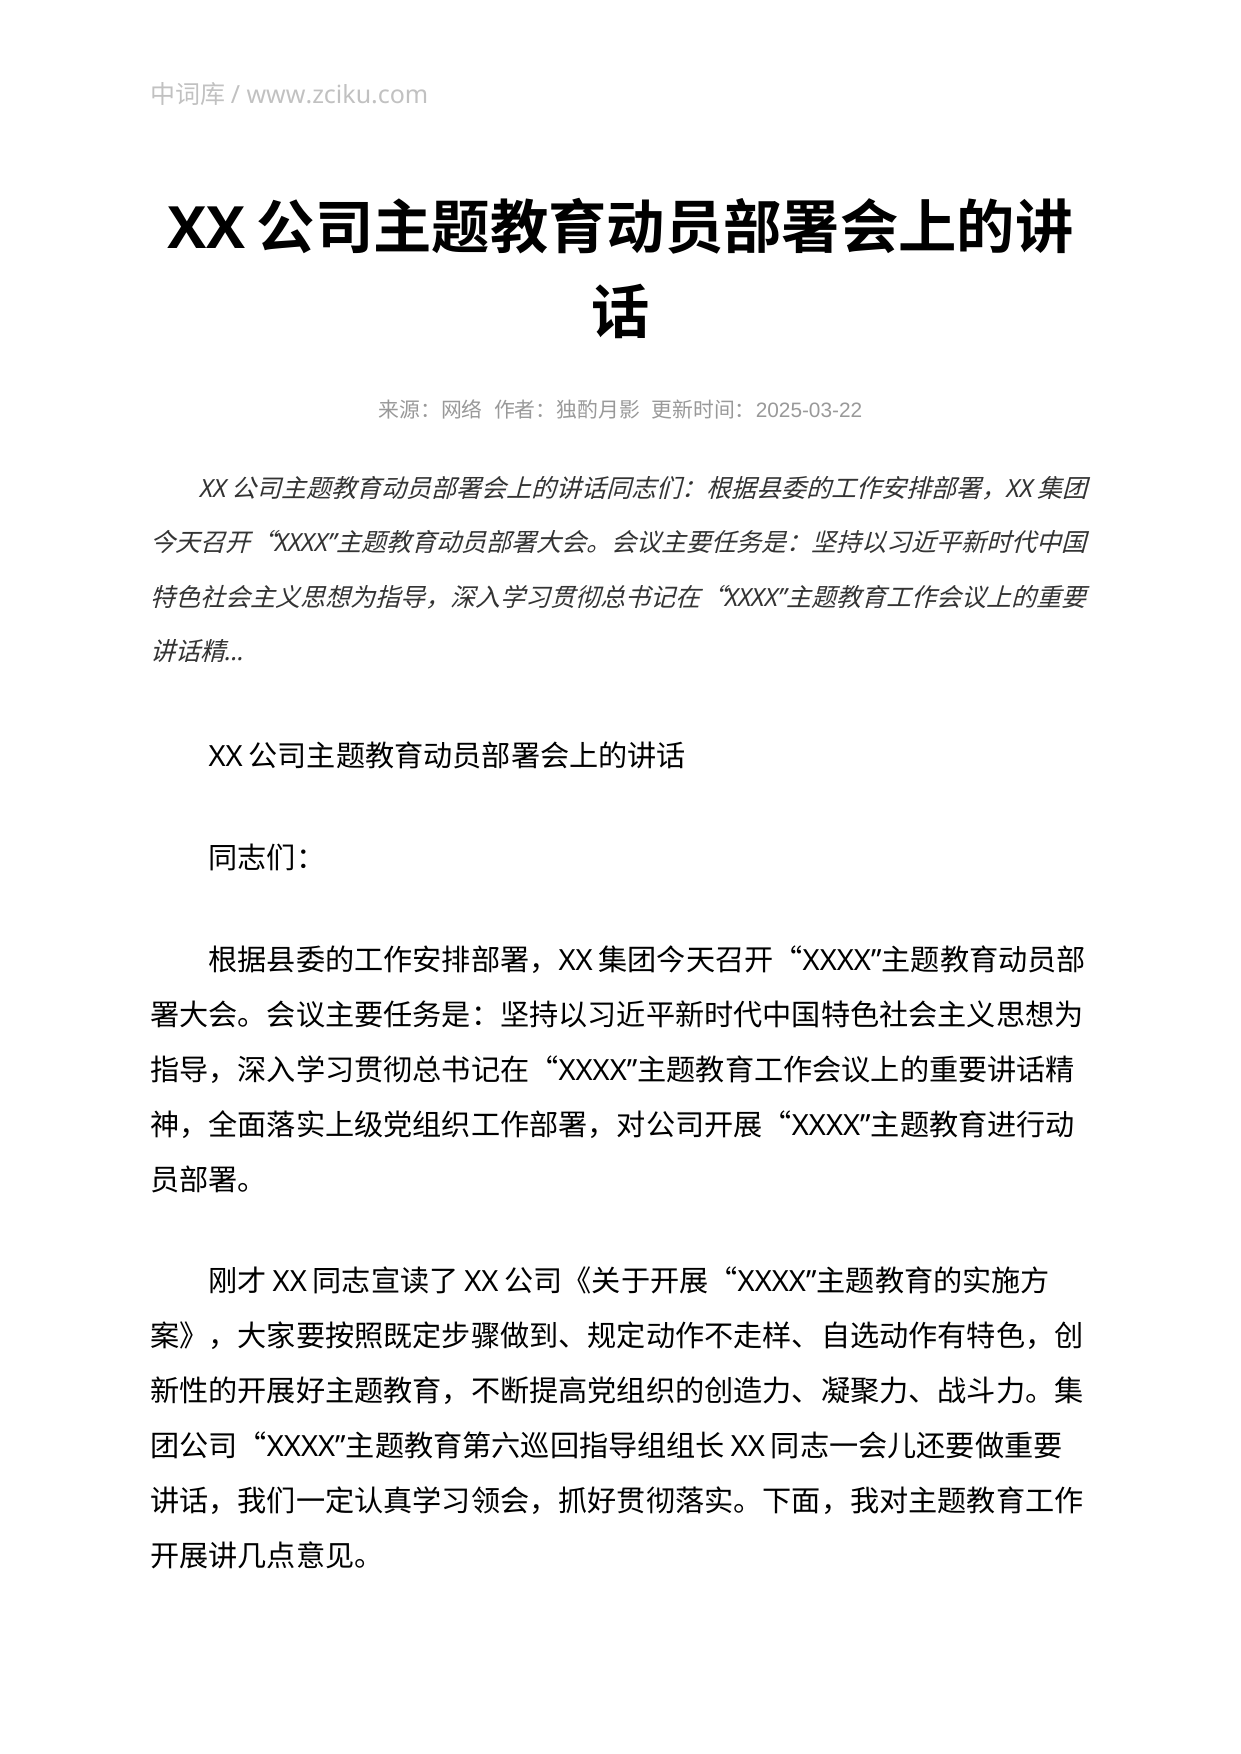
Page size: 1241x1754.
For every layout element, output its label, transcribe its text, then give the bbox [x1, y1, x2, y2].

text XX公司主题教育动员部署会上的讲话同志们：根据县委的工作安排部署，XX集团今天召开“XXXX”主题教育动员部署大会。会议主要任务是：坚持以习近平新时代中国特色社会主义思想为指导，深入学习贯彻总书记在“XXXX”主题教育工作会议上的重要讲话精... [150, 468, 1090, 668]
subtitle XX公司主题教育动员部署会上的讲话 [150, 181, 1090, 351]
text 来源：网络 作者：独酌月影 更新时间：2025-03-22 [150, 397, 1090, 421]
text 同志们： [150, 834, 1090, 877]
text 根据县委的工作安排部署，XX集团今天召开“XXXX”主题教育动员部署大会。会议主要任务是：坚持以习近平新时代中国特色社会主义思想为指导，深入学习贯彻总书记在“XXXX”主题教育工作会议上的重要讲话精神，全面落实上级党组织工作部署，对公司开展“XXXX”主题教育进行动员部署。 [150, 936, 1090, 1198]
text XX公司主题教育动员部署会上的讲话 [150, 733, 1090, 775]
text 刚才XX同志宣读了XX公司《关于开展“XXXX”主题教育的实施方案》，大家要按照既定步骤做到、规定动作不走样、自选动作有特色，创新性的开展好主题教育，不断提高党组织的创造力、凝聚力、战斗力。集团公司“XXXX”主题教育第六巡回指导组组长XX同志一会儿还要做重要讲话，我们一定认真学习领会，抓好贯彻落实。下面，我对主题教育工作开展讲几点意见。 [150, 1258, 1090, 1575]
